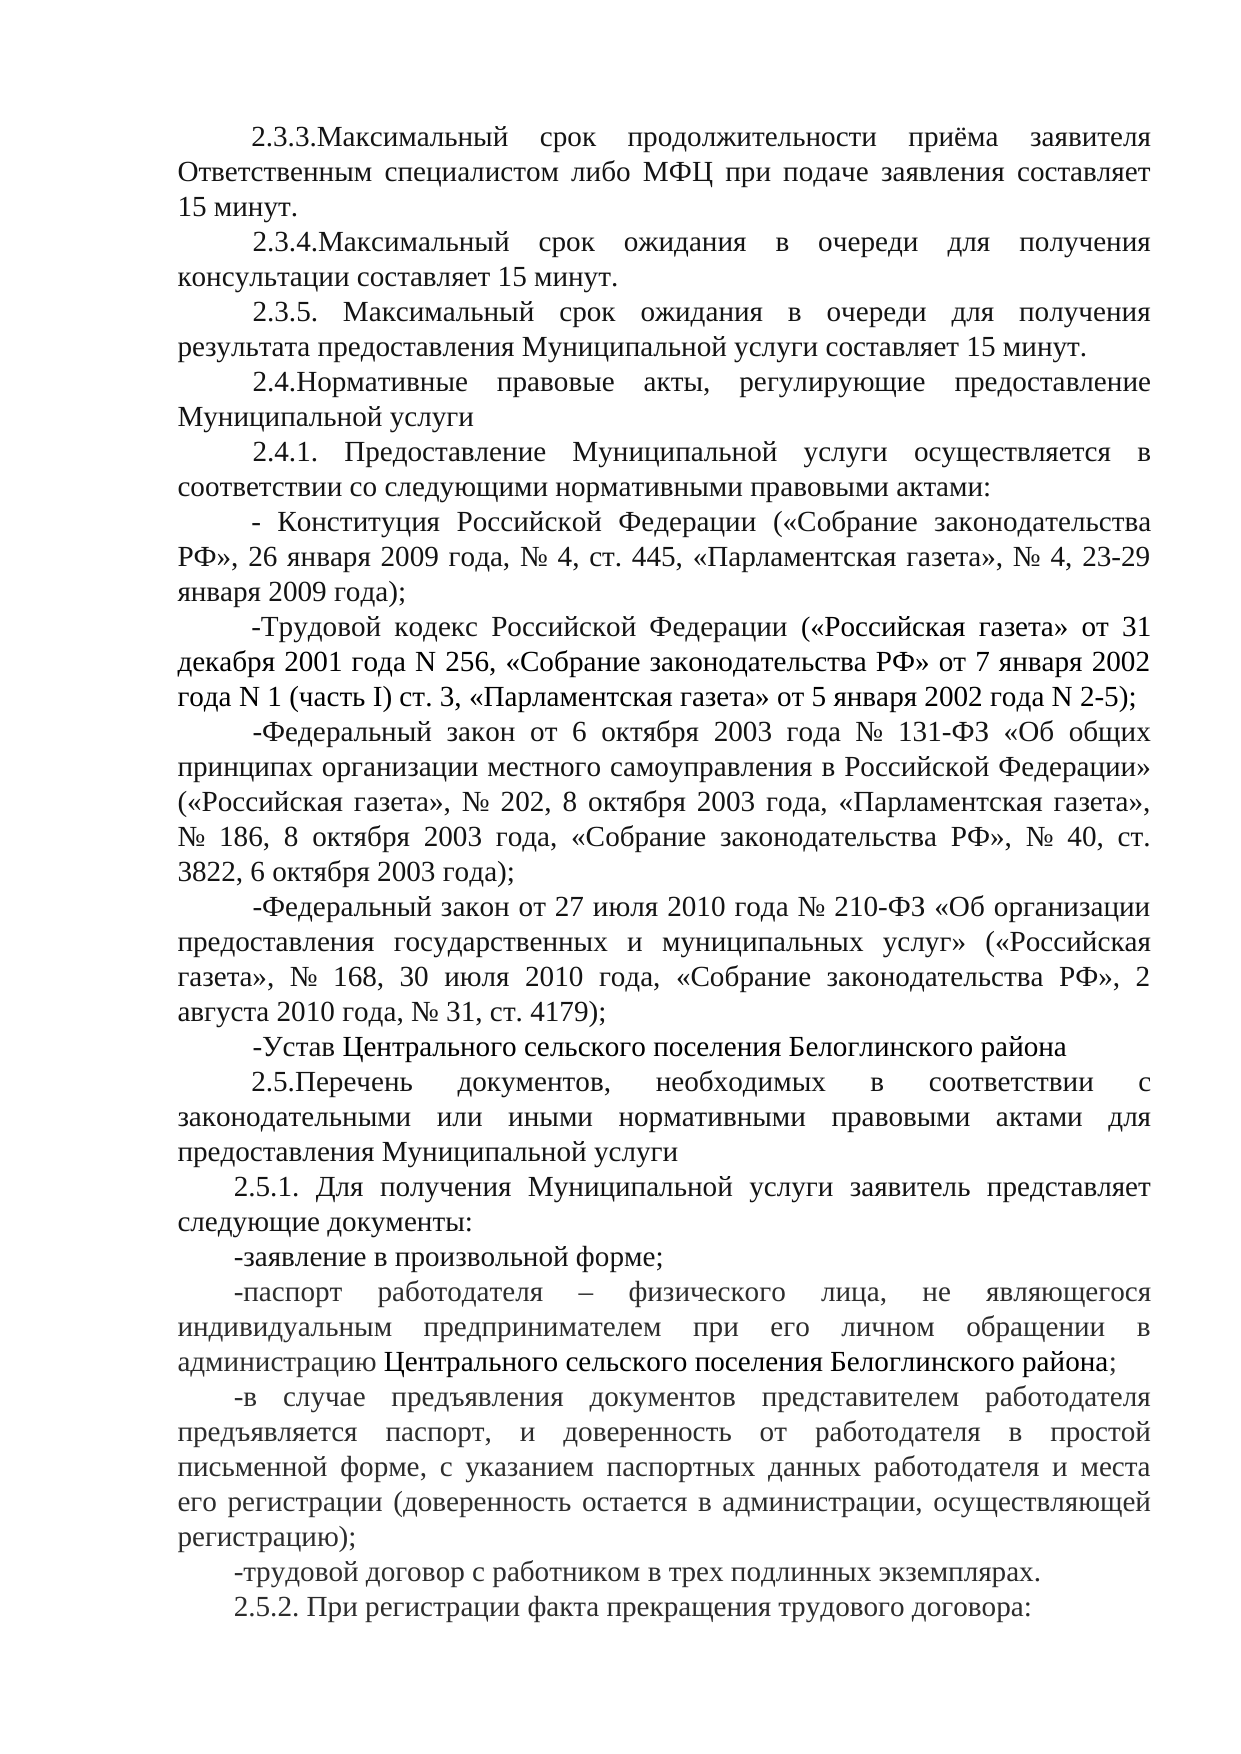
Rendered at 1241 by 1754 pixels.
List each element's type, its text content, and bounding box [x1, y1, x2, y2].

text 2.5.Перечень документов, необходимых в соответствии с законодательными или иными нормативными правовыми актами для предоставления Муниципальной услуги [177, 1063, 1152, 1168]
text 2.4.1. Предоставление Муниципальной услуги осуществляется в соответствии со следующими нормативными правовыми актами: [177, 433, 1152, 503]
text 2.5.1. Для получения Муниципальной услуги заявитель представляет следующие документы: [177, 1168, 1152, 1238]
text -Трудовой кодекс Российской Федерации («Российская газета» от 31 декабря 2001 года N 256, «Собрание законодательства РФ» от 7 января 2002 года N 1 (часть I) ст. 3, «Парламентская газета» от 5 января 2002 года N 2-5); [177, 608, 1152, 645]
text -в случае предъявления документов представителем работодателя предъявляется паспорт, и доверенность от работодателя в простой письменной форме, с указанием паспортных данных работодателя и места его регистрации (доверенность остается в администрации, осуществляющей регистрацию); [177, 1378, 1152, 1553]
text -Федеральный закон от 27 июля 2010 года № 210-ФЗ «Об организации предоставления государственных и муниципальных услуг» («Российская газета», № 168, 30 июля 2010 года, «Собрание законодательства РФ», 2 августа 2010 года, № 31, ст. 4179); [177, 888, 1152, 1028]
text 2.4.Нормативные правовые акты, регулирующие предоставление Муниципальной услуги [177, 363, 1152, 433]
text -трудовой договор с работником в трех подлинных экземплярах. [177, 1553, 1152, 1588]
text -Федеральный закон от 6 октября 2003 года № 131-ФЗ «Об общих принципах организации местного самоуправления в Российской Федерации» («Российская газета», № 202, 8 октября 2003 года, «Парламентская газета», № 186, 8 октября 2003 года, «Собрание законодательства РФ», № 40, ст. 3822, 6 октября 2003 года); [177, 713, 1152, 888]
text -Устав Центрального сельского поселения Белоглинского района [177, 1028, 1152, 1063]
text 2.3.4.Максимальный срок ожидания в очереди для получения консультации составляет 15 минут. [177, 223, 1152, 293]
text - Конституция Российской Федерации («Собрание законодательства РФ», 26 января 2009 года, № 4, ст. 445, «Парламентская газета», № 4, 23-29 января 2009 года); [177, 503, 1152, 608]
text -паспорт работодателя – физического лица, не являющегося индивидуальным предпринимателем при его личном обращении в администрацию Центрального сельского поселения Белоглинского района; [177, 1273, 1152, 1378]
text 2.5.2. При регистрации факта прекращения трудового договора: [177, 1588, 1152, 1623]
text 2.3.3.Максимальный срок продолжительности приёма заявителя Ответственным специалистом либо МФЦ при подаче заявления составляет 15 минут. [177, 118, 1152, 223]
text -заявление в произвольной форме; [177, 1238, 1152, 1273]
text -Трудовой кодекс Российской Федерации («Российская газета» от 31 декабря 2001 года N 256, «Собрание законодательства РФ» от 7 января 2002 года N 1 (часть I) ст. 3, «Парламентская газета» от 5 января 2002 года N 2-5); [177, 678, 1152, 713]
text 2.3.5. Максимальный срок ожидания в очереди для получения результата предоставления Муниципальной услуги составляет 15 минут. [177, 293, 1152, 363]
